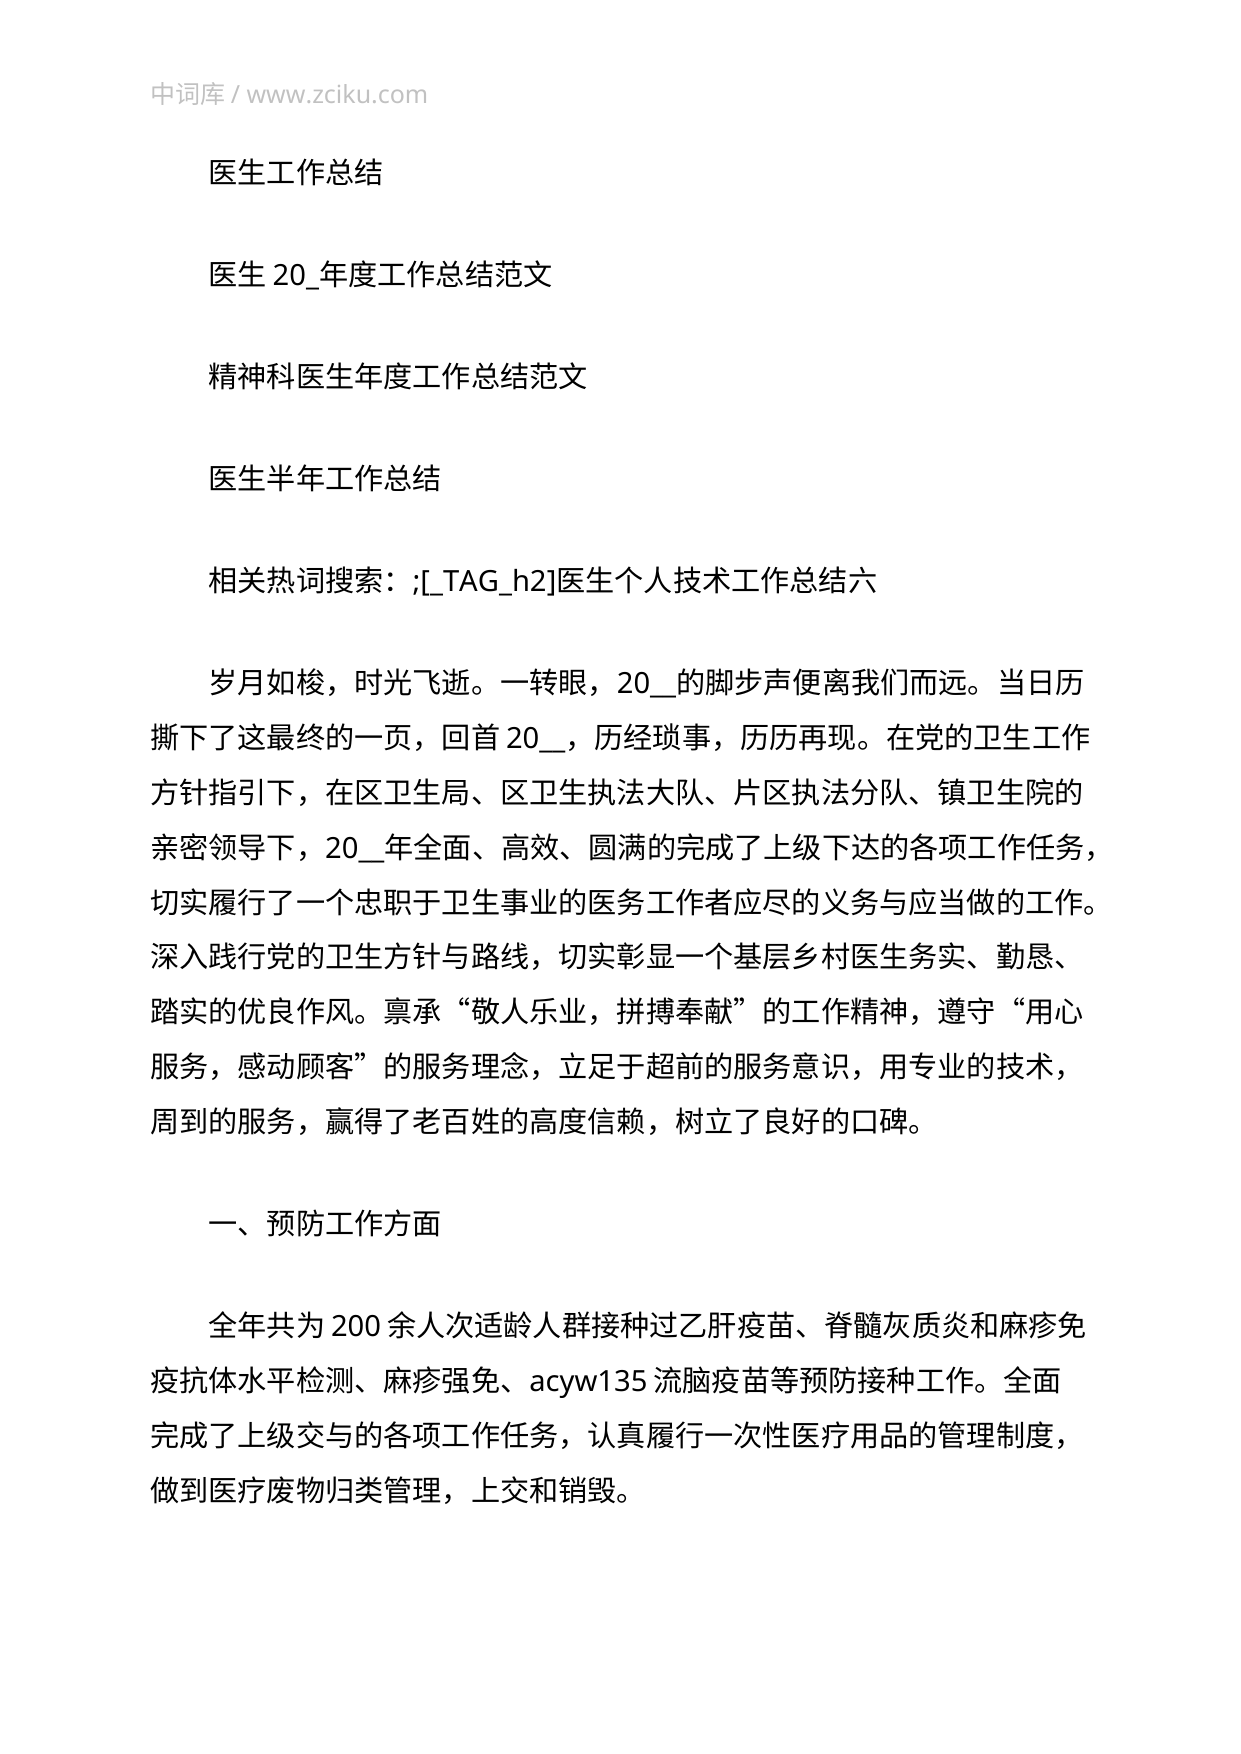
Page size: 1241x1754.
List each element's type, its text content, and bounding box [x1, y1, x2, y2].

text 精神科医生年度工作总结范文 [150, 354, 1090, 396]
text 全年共为200余人次适龄人群接种过乙肝疫苗、脊髓灰质炎和麻疹免疫抗体水平检测、麻疹强免、acyw135流脑疫苗等预防接种工作。全面完成了上级交与的各项工作任务，认真履行一次性医疗用品的管理制度，做到医疗废物归类管理，上交和销毁。 [150, 1302, 1090, 1509]
text 相关热词搜索：;[_TAG_h2]医生个人技术工作总结六 [150, 557, 1090, 600]
text 医生半年工作总结 [150, 456, 1090, 498]
text 医生工作总结 [150, 150, 1090, 192]
text 一、预防工作方面 [150, 1201, 1090, 1243]
text 医生20_年度工作总结范文 [150, 252, 1090, 294]
text 岁月如梭，时光飞逝。一转眼，20__的脚步声便离我们而远。当日历撕下了这最终的一页，回首20__，历经琐事，历历再现。在党的卫生工作方针指引下，在区卫生局、区卫生执法大队、片区执法分队、镇卫生院的亲密领导下，20__年全面、高效、圆满的完成了上级下达的各项工作任务，切实履行了一个忠职于卫生事业的医务工作者应尽的义务与应当做的工作。深入践行党的卫生方针与路线，切实彰显一个基层乡村医生务实、勤恳、踏实的优良作风。禀承“敬人乐业，拼搏奉献”的工作精神，遵守“用心服务，感动顾客”的服务理念，立足于超前的服务意识，用专业的技术，周到的服务，赢得了老百姓的高度信赖，树立了良好的口碑。 [150, 659, 1090, 1141]
